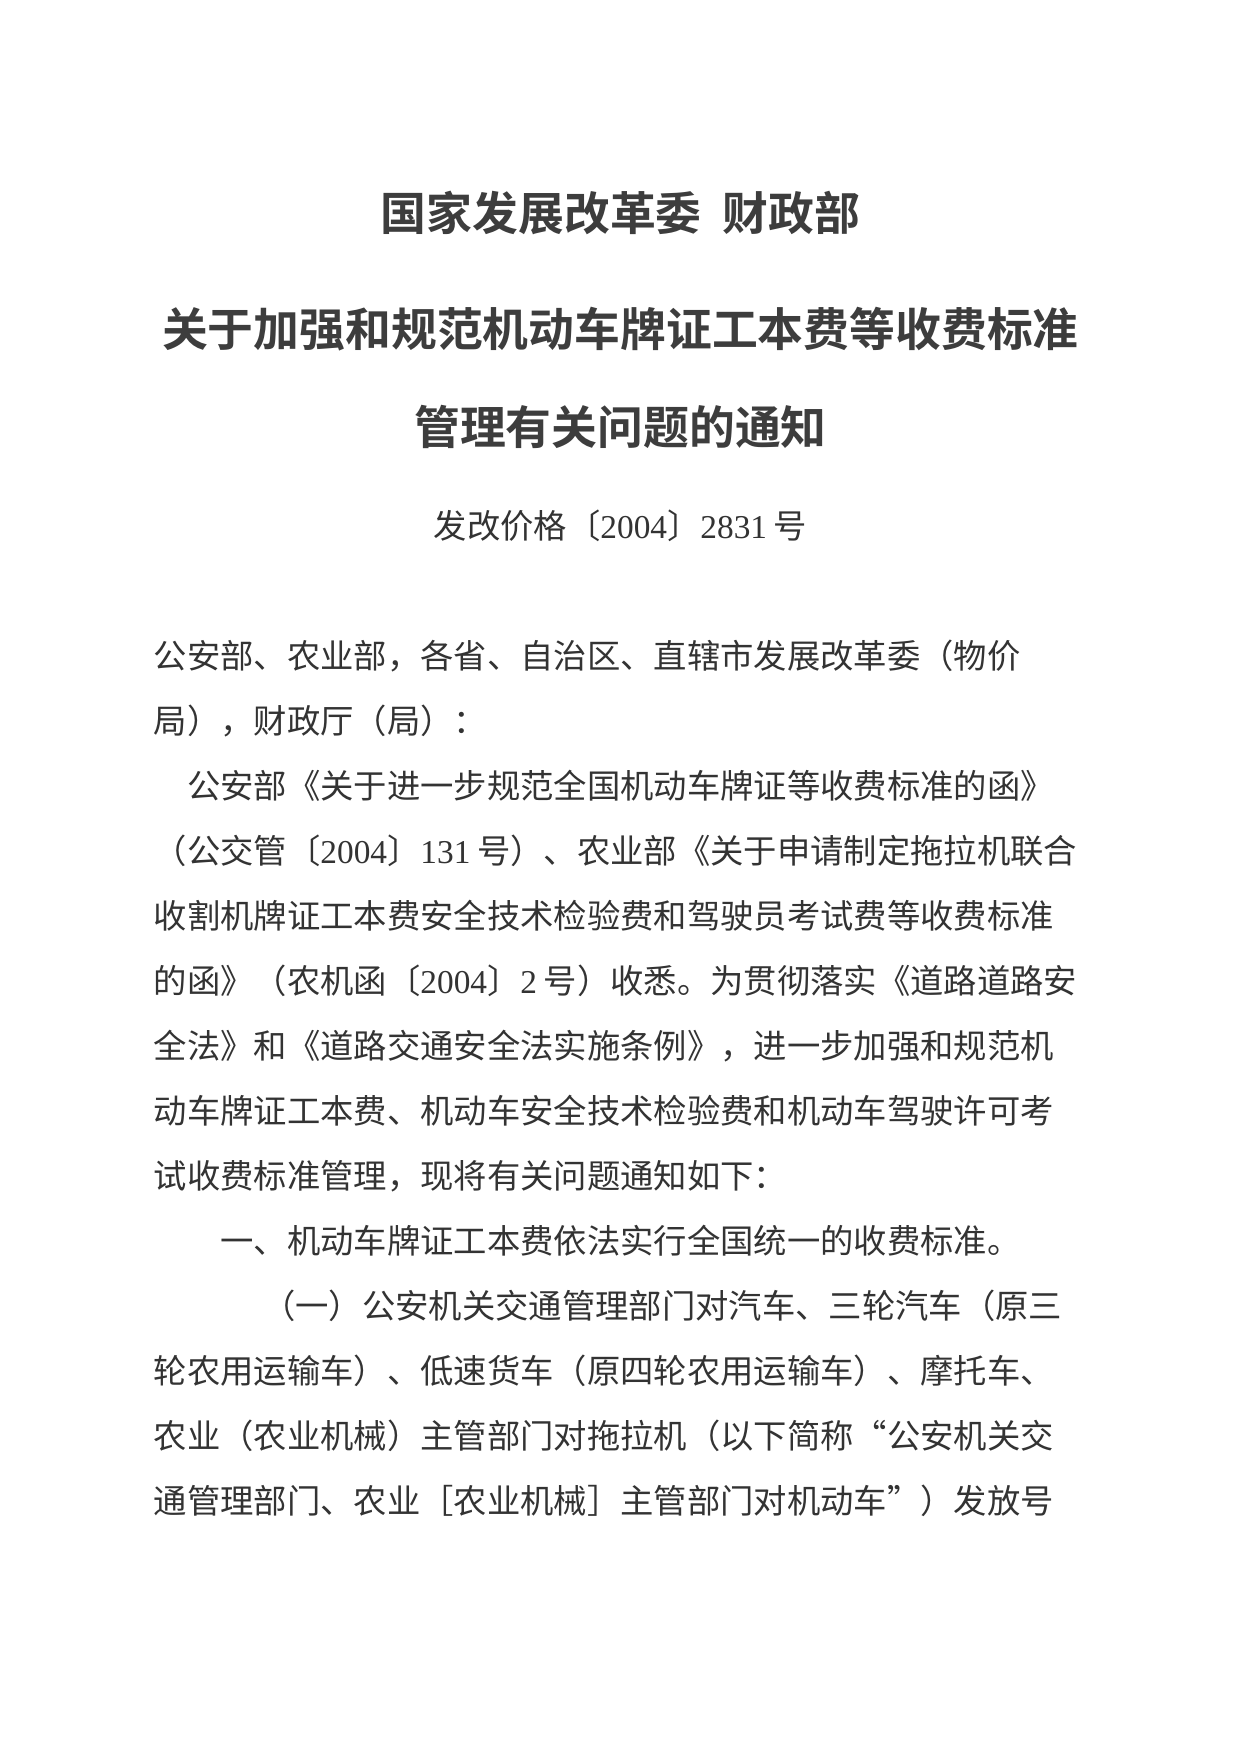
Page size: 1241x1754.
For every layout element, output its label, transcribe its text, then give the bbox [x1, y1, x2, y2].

text 发改价格〔2004〕2831号 [153, 492, 1087, 557]
text 公安部《关于进一步规范全国机动车牌证等收费标准的函》（公交管〔2004〕131号）、农业部《关于申请制定拖拉机联合收割机牌证工本费安全技术检验费和驾驶员考试费等收费标准的函》（农机函〔2004〕2号）收悉。为贯彻落实《道路道路安全法》和《道路交通安全法实施条例》，进一步加强和规范机动车牌证工本费、机动车安全技术检验费和机动车驾驶许可考试收费标准管理，现将有关问题通知如下： [153, 752, 1087, 1207]
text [153, 1272, 1087, 1532]
text 一、机动车牌证工本费依法实行全国统一的收费标准。 [153, 1207, 1087, 1272]
text 关于加强和规范机动车牌证工本费等收费标准管理有关问题的通知 [153, 278, 1087, 473]
text 国家发展改革委 财政部 [153, 162, 1087, 259]
text 公安部、农业部，各省、自治区、直辖市发展改革委（物价局），财政厅（局）： [153, 622, 1087, 752]
